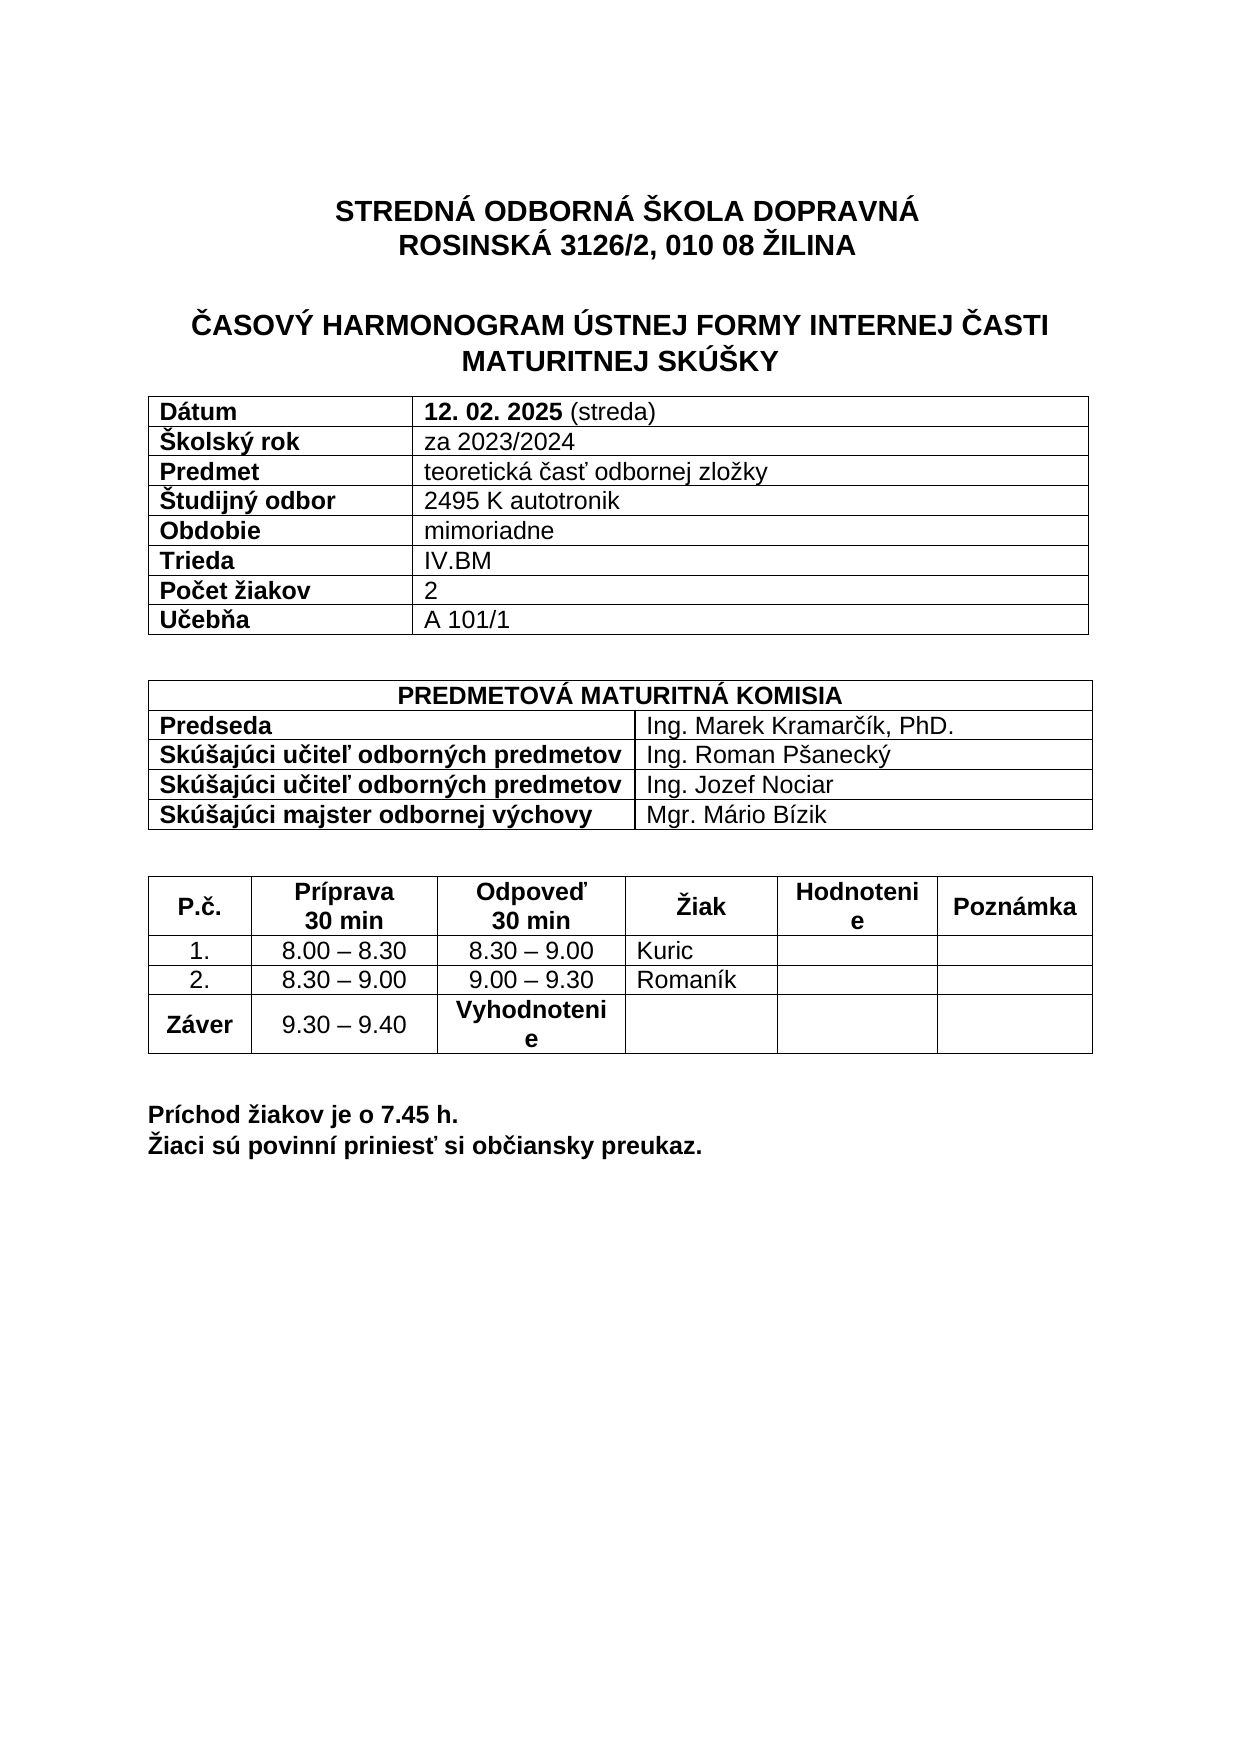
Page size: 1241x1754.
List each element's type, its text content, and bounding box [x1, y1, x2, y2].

table_cell 2. [149, 966, 251, 994]
table_header Žiak [626, 877, 777, 935]
table_cell 8.30 – 9.00 [252, 966, 437, 994]
table_cell 9.30 – 9.40 [252, 995, 437, 1053]
text STREDNÁ ODBORNÁ ŠKOLA DOPRAVNÁ [148, 194, 1107, 227]
text Príchod žiakov je o 7.45 h. [148, 1100, 1093, 1129]
table_cell Počet žiakov [149, 576, 412, 604]
table_cell Kuric [626, 936, 777, 964]
table_cell Obdobie [149, 516, 412, 545]
table_cell [938, 936, 1092, 964]
table_header Odpoveď 30 min [438, 877, 625, 935]
table_header P.č. [149, 877, 251, 935]
table_cell [778, 995, 937, 1053]
table_cell [778, 966, 937, 994]
table_cell Skúšajúci učiteľ odborných predmetov [149, 740, 634, 769]
table_cell Ing. Marek Kramarčík, PhD. [636, 711, 1092, 739]
table_header PREDMETOVÁ MATURITNÁ KOMISIA [149, 681, 1092, 709]
table_cell A 101/1 [413, 605, 1088, 634]
table_cell Predmet [149, 456, 412, 485]
table_cell Záver [149, 995, 251, 1053]
text ROSINSKÁ 3126/2, 010 08 ŽILINA [148, 227, 1107, 261]
table_header Príprava 30 min [252, 877, 437, 935]
table_header Poznámka [938, 877, 1092, 935]
table_cell Vyhodnotenie [438, 995, 625, 1053]
text ČASOVÝ HARMONOGRAM ÚSTNEJ FORMY INTERNEJ ČASTI MATURITNEJ SKÚŠKY [148, 308, 1093, 377]
table_cell 2 [413, 576, 1088, 604]
table_cell Ing. Roman Pšanecký [636, 740, 1092, 769]
table_cell za 2023/2024 [413, 427, 1088, 455]
table_cell teoretická časť odbornej zložky [413, 456, 1088, 485]
table_cell IV.BM [413, 546, 1088, 574]
table_cell [938, 966, 1092, 994]
text Žiaci sú povinní priniesť si občiansky preukaz. [148, 1131, 1093, 1159]
table_cell Študijný odbor [149, 486, 412, 515]
table_header 12. 02. 2025 (streda) [413, 397, 1088, 426]
table_cell mimoriadne [413, 516, 1088, 545]
table_cell Skúšajúci učiteľ odborných predmetov [149, 770, 634, 799]
table_cell Predseda [149, 711, 634, 739]
table_cell [778, 936, 937, 964]
table_cell Školský rok [149, 427, 412, 455]
table_cell 1. [149, 936, 251, 964]
table_cell Mgr. Mário Bízik [636, 800, 1092, 829]
table_cell 9.00 – 9.30 [438, 966, 625, 994]
table_cell Trieda [149, 546, 412, 574]
table_header Hodnotenie [778, 877, 937, 935]
table_cell 8.30 – 9.00 [438, 936, 625, 964]
table_cell Skúšajúci majster odbornej výchovy [149, 800, 634, 829]
table_header Dátum [149, 397, 412, 426]
table_cell 2495 K autotronik [413, 486, 1088, 515]
table_cell Romaník [626, 966, 777, 994]
table_cell Učebňa [149, 605, 412, 634]
table_cell Ing. Jozef Nociar [636, 770, 1092, 799]
table_cell [938, 995, 1092, 1053]
table_cell 8.00 – 8.30 [252, 936, 437, 964]
table_cell [626, 995, 777, 1053]
